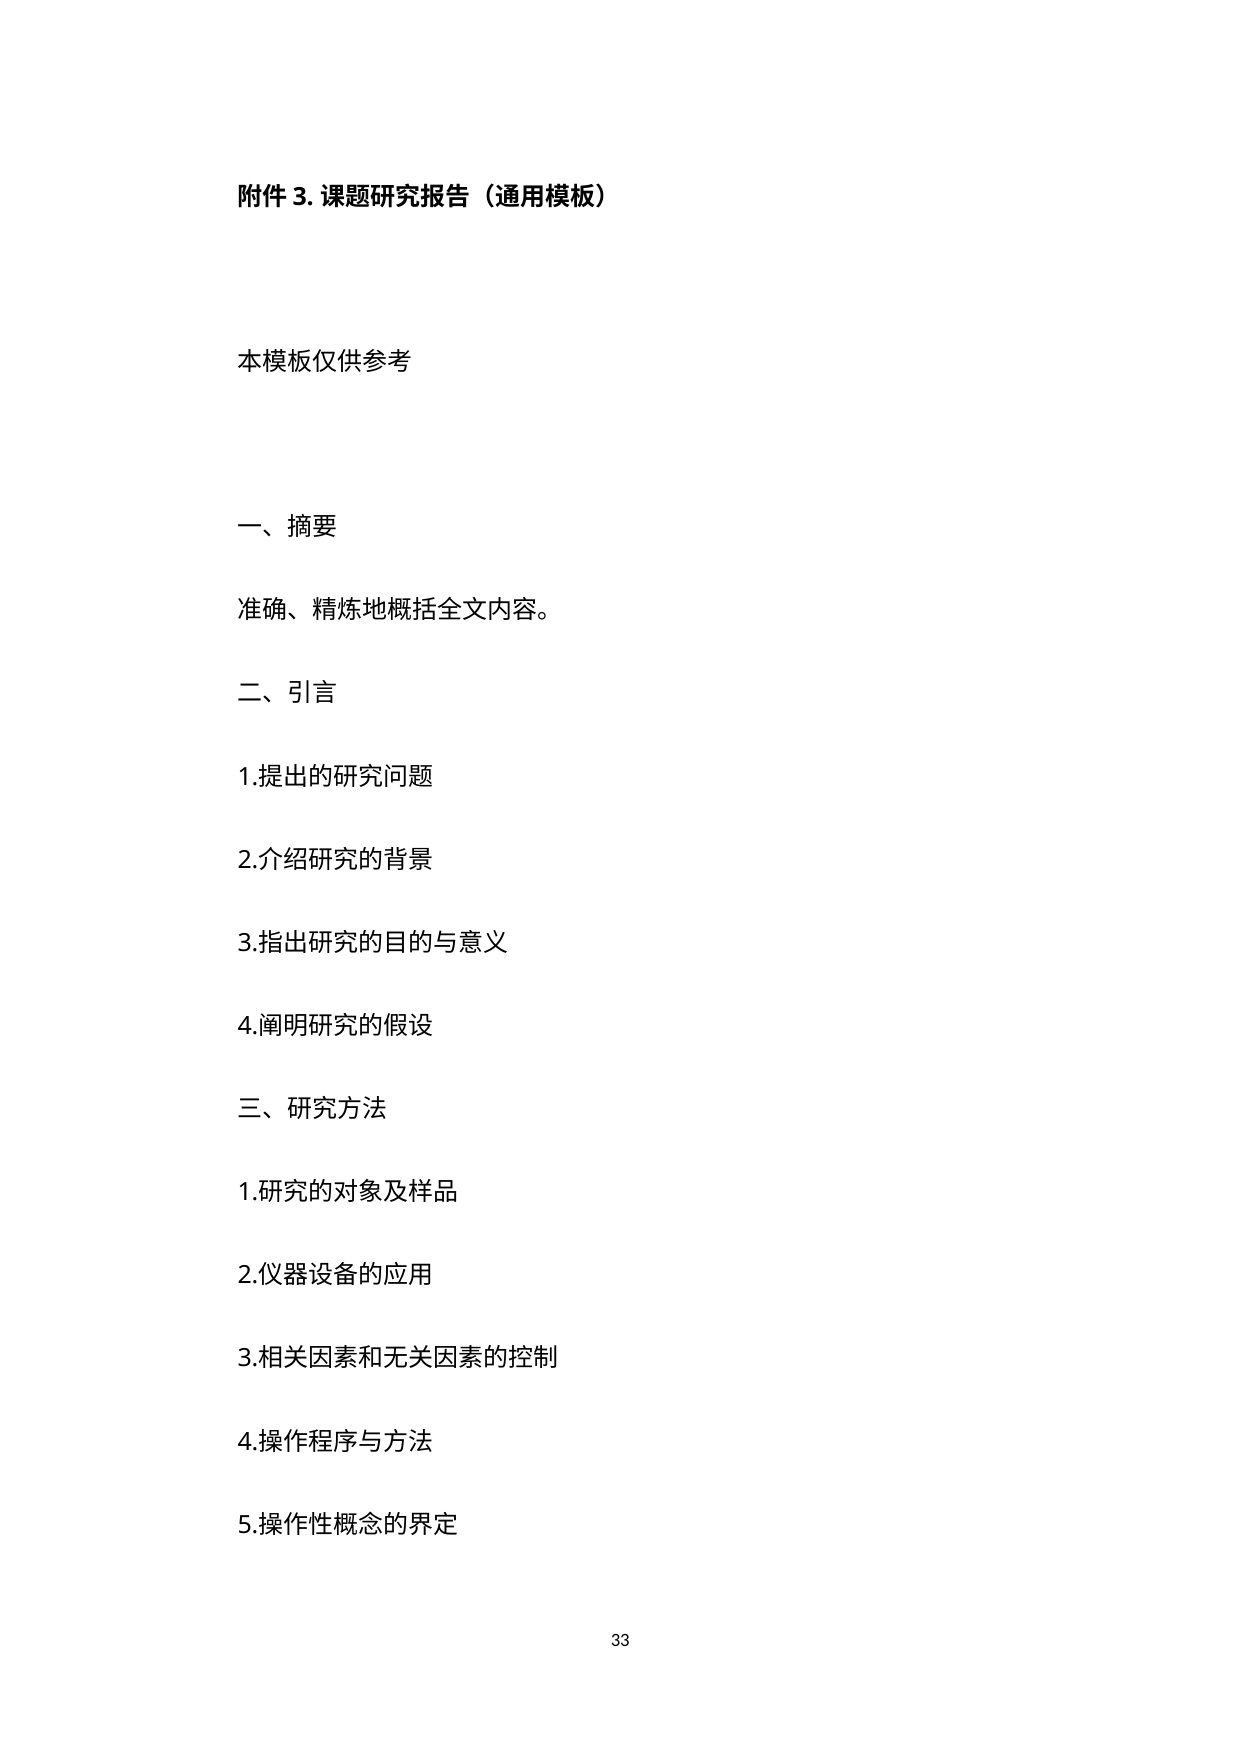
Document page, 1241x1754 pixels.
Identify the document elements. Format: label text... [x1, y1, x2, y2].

text 5.操作性概念的界定 [187, 1490, 1053, 1555]
text 二、引言 [187, 658, 1053, 723]
text 准确、精炼地概括全文内容。 [187, 575, 1053, 640]
text 2.介绍研究的背景 [187, 825, 1053, 890]
text 附件3. 课题研究报告（通用模板） [187, 162, 1053, 227]
text 1.提出的研究问题 [187, 742, 1053, 807]
text 2.仪器设备的应用 [187, 1240, 1053, 1305]
text 4.操作程序与方法 [187, 1407, 1053, 1472]
text 3.指出研究的目的与意义 [187, 908, 1053, 973]
text 三、研究方法 [187, 1074, 1053, 1139]
text 3.相关因素和无关因素的控制 [187, 1323, 1053, 1388]
text 4.阐明研究的假设 [187, 991, 1053, 1056]
text 一、摘要 [187, 492, 1053, 557]
text 本模板仅供参考 [187, 327, 1053, 392]
text 1.研究的对象及样品 [187, 1157, 1053, 1222]
